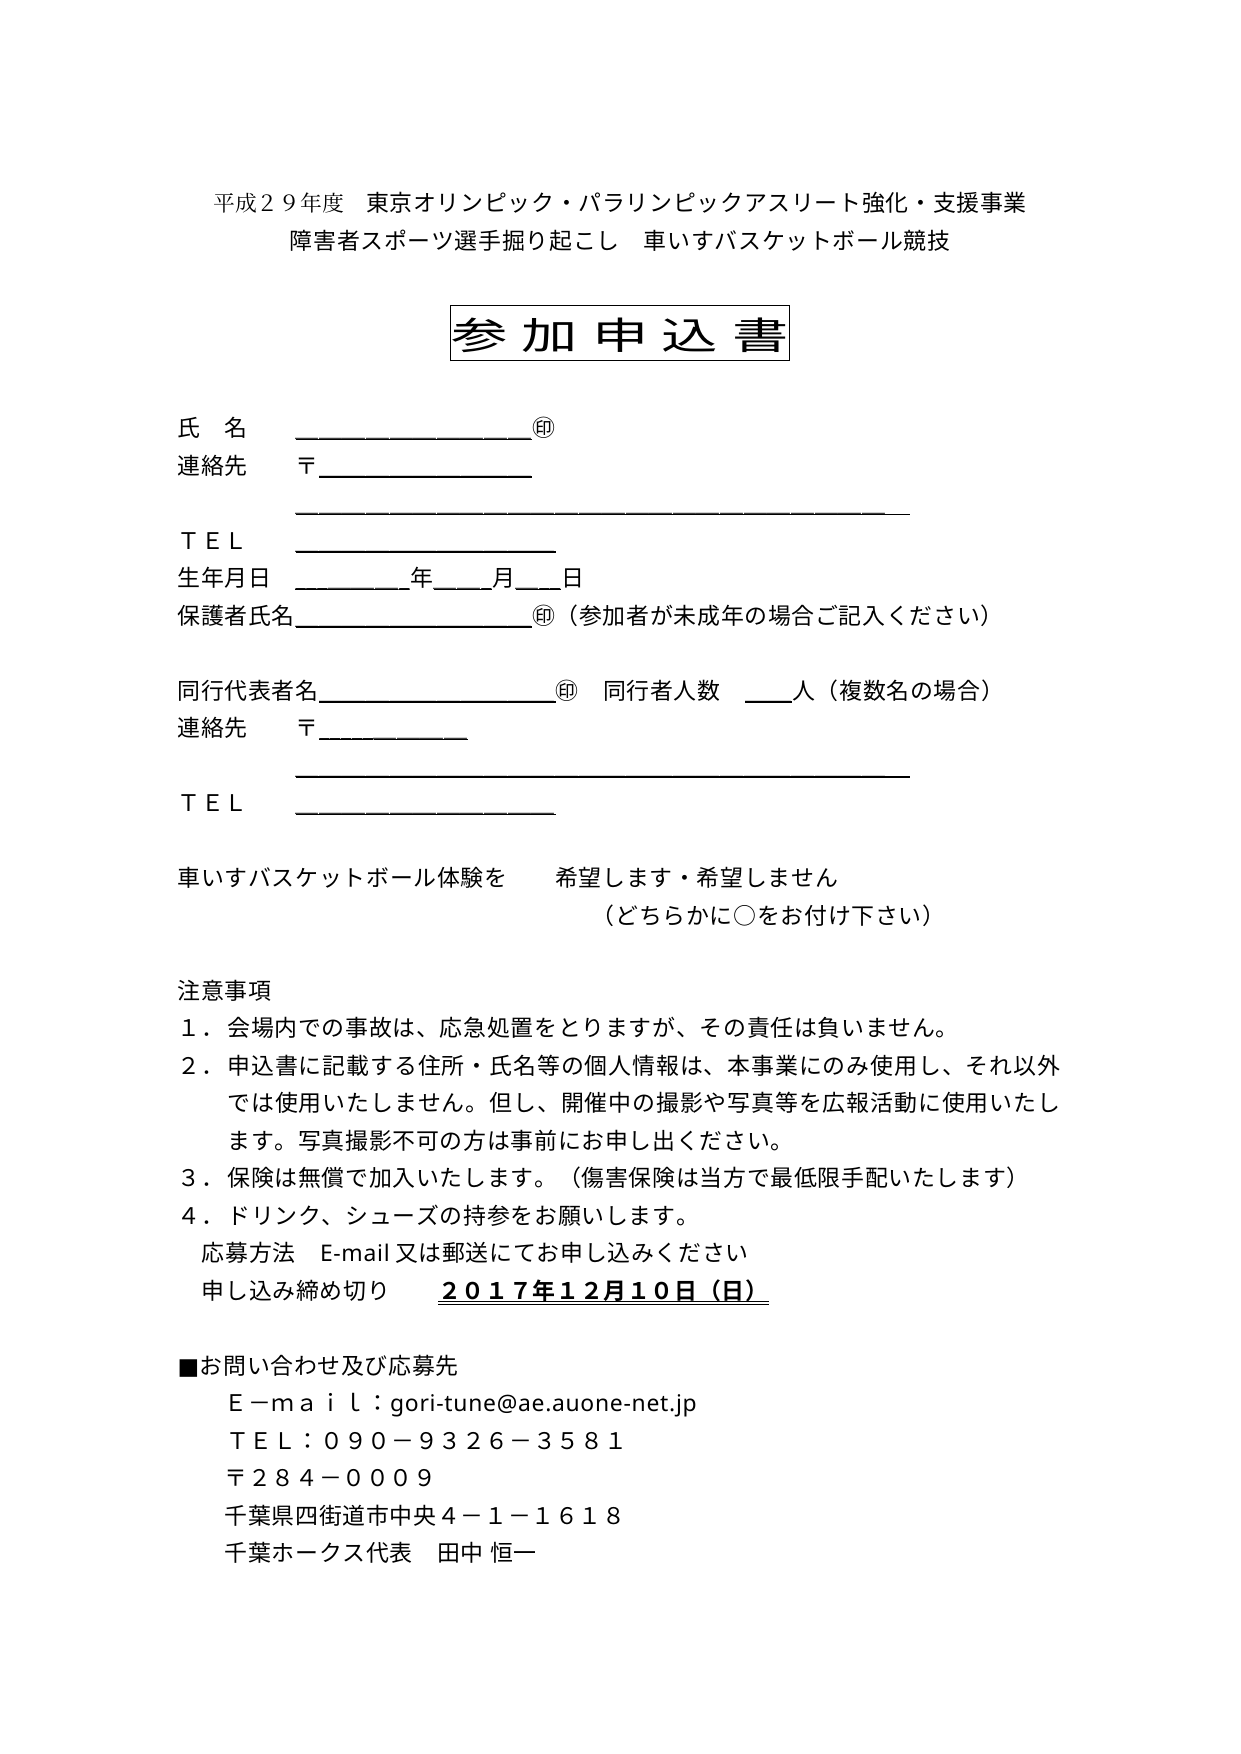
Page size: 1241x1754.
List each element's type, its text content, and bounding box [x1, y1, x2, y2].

text 車いすバスケットボール体験を 希望します・希望しません [177, 858, 1063, 896]
text 障害者スポーツ選手掘り起こし 車いすバスケットボール競技 [177, 221, 1063, 258]
text 応募方法 E-mail又は郵送にてお申し込みください [177, 1233, 1063, 1271]
text 注意事項 [177, 971, 1063, 1008]
text 千葉県四街道市中央４－１－１６１８ [177, 1496, 1063, 1533]
text 生年月日 ___＿＿＿_年＿＿_月＿__日 [177, 558, 1063, 596]
text 連絡先 〒_____＿＿＿＿ [177, 708, 1063, 746]
text ＴＥＬ ＿＿＿＿＿＿＿＿＿＿＿ [177, 521, 1063, 558]
list 保険は無償で加入いたします。（傷害保険は当方で最低限手配いたします） [177, 1158, 1063, 1196]
text 〒２８４－０００９ [177, 1458, 1063, 1496]
list ドリンク、シューズの持参をお願いします。 [177, 1196, 1063, 1233]
list 申込書に記載する住所・氏名等の個人情報は、本事業にのみ使用し、それ以外では使用いたしません。但し、開催中の撮影や写真等を広報活動に使用いたします。写真撮影不可の方は事前にお申し出ください。 [177, 1046, 1063, 1158]
text 千葉ホークス代表 田中 恒一 [177, 1533, 1063, 1571]
text 連絡先 〒＿＿＿＿＿＿＿＿＿ [177, 446, 1063, 483]
text ＴＥＬ ＿＿＿＿＿＿＿＿＿＿＿ [177, 783, 1063, 821]
text 参 加 申 込 書 [177, 296, 1063, 371]
text 平成２９年度 東京オリンピック・パラリンピックアスリート強化・支援事業 [177, 183, 1063, 221]
text ＿＿＿＿＿＿＿＿＿＿＿＿＿＿＿＿＿＿＿＿＿＿＿＿＿ [177, 483, 1063, 521]
text ＴＥＬ：０９０－９３２６－３５８１ [177, 1421, 1063, 1458]
list 会場内での事故は、応急処置をとりますが、その責任は負いません。 [177, 1008, 1063, 1046]
text ＿＿＿＿＿＿＿＿＿＿＿＿＿＿＿＿＿＿＿＿＿＿＿＿＿ [177, 746, 1063, 783]
text 申し込み締め切り ２０１７年１２月１０日（日） [177, 1271, 1063, 1308]
text （どちらかに○をお付け下さい） [177, 896, 1063, 933]
text 同行代表者名＿＿＿＿＿＿＿＿＿＿㊞ 同行者人数 ＿＿人（複数名の場合） [177, 671, 1063, 708]
text 保護者氏名＿＿＿＿＿＿＿＿＿＿㊞（参加者が未成年の場合ご記入ください） [177, 596, 1063, 633]
text 氏 名 ＿＿＿＿＿＿＿＿＿＿㊞ [177, 408, 1063, 446]
text ■お問い合わせ及び応募先 [177, 1346, 1063, 1383]
text Ｅ－ｍａｉｌ：gori-tune@ae.auone-net.jp [177, 1383, 1063, 1421]
